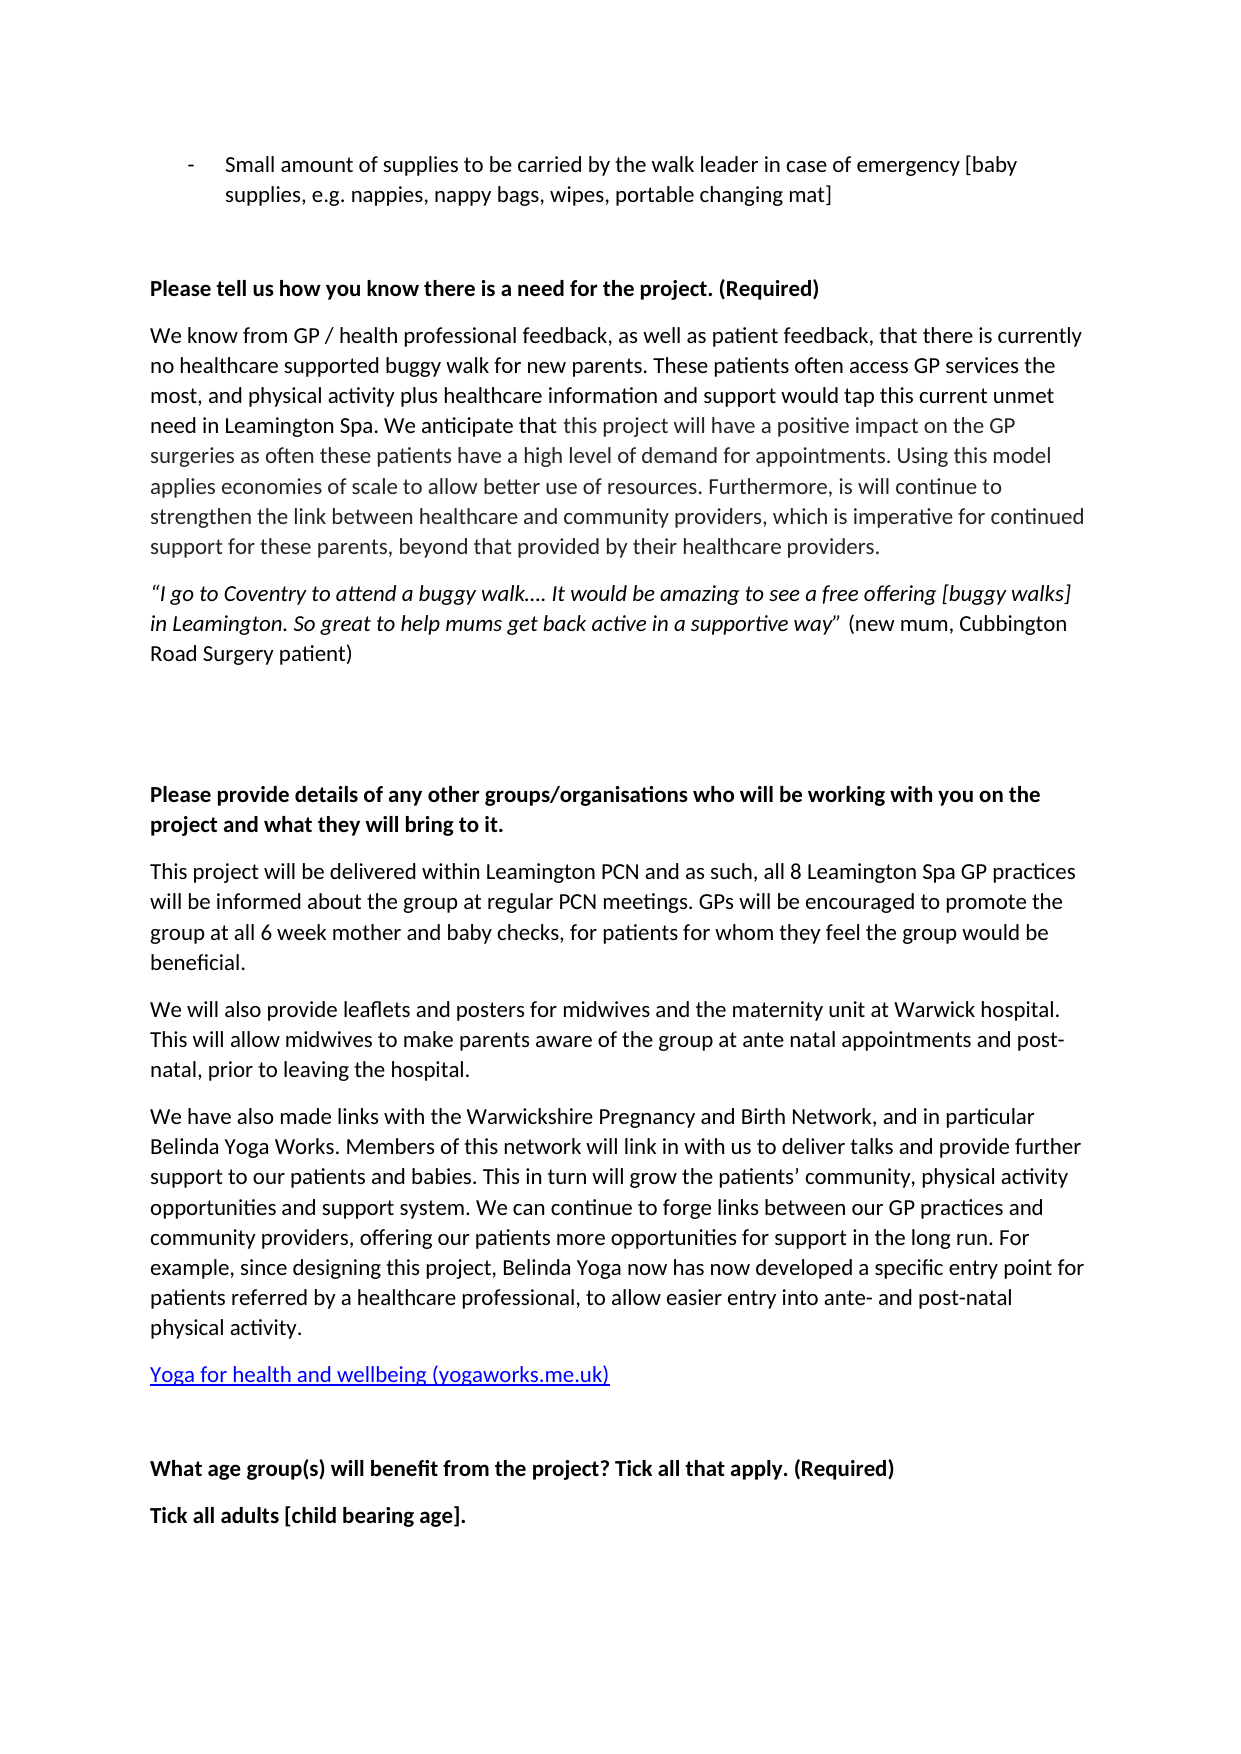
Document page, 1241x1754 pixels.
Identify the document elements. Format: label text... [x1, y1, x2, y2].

list Small amount of supplies to be carried by the walk leader in case of emergency [baby supplies, e.g. nappies, nappy bags, wipes, portable changing mat] [187, 150, 1090, 208]
text Please provide details of any other groups/organisations who will be working with you on the project and what they will bring to it. [150, 780, 1090, 838]
text What age group(s) will benefit from the project? Tick all that apply. (Required) [150, 1454, 1090, 1482]
text Please tell us how you know there is a need for the project. (Required) [150, 274, 1090, 302]
text “I go to Coventry to attend a buggy walk…. It would be amazing to see a free offering [buggy walks] in Leamington. So great to help mums get back active in a supportive way” (new mum, Cubbington Road Surgery patient) [150, 579, 1090, 668]
text We know from GP / health professional feedback, as well as patient feedback, that there is currently no healthcare supported buggy walk for new parents. These patients often access GP services the most, and physical activity plus healthcare information and support would tap this current unmet need in Leamington Spa. We anticipate that this project will have a positive impact on the GP surgeries as often these patients have a high level of demand for appointments. Using this model applies economies of scale to allow better use of resources. Furthermore, is will continue to strengthen the link between healthcare and community providers, which is imperative for continued support for these parents, beyond that provided by their healthcare providers. [150, 321, 1090, 560]
text Yoga for health and wellbeing (yogaworks.me.uk) [150, 1360, 1090, 1388]
text We will also provide leaflets and posters for midwives and the maternity unit at Warwick hospital. This will allow midwives to make parents aware of the group at ante natal appointments and post-natal, prior to leaving the hospital. [150, 995, 1090, 1083]
text This project will be delivered within Leamington PCN and as such, all 8 Leamington Spa GP practices will be informed about the group at regular PCN meetings. GPs will be encouraged to promote the group at all 6 week mother and baby checks, for patients for whom they feel the group would be beneficial. [150, 857, 1090, 976]
text Tick all adults [child bearing age]. [150, 1501, 1090, 1529]
text We have also made links with the Warwickshire Pregnancy and Birth Network, and in particular Belinda Yoga Works. Members of this network will link in with us to deliver talks and provide further support to our patients and babies. This in turn will grow the patients’ community, physical activity opportunities and support system. We can continue to forge links between our GP practices and community providers, offering our patients more opportunities for support in the long run. For example, since designing this project, Belinda Yoga now has now developed a specific entry point for patients referred by a healthcare professional, to allow easier entry into ante- and post-natal physical activity. [150, 1102, 1090, 1342]
